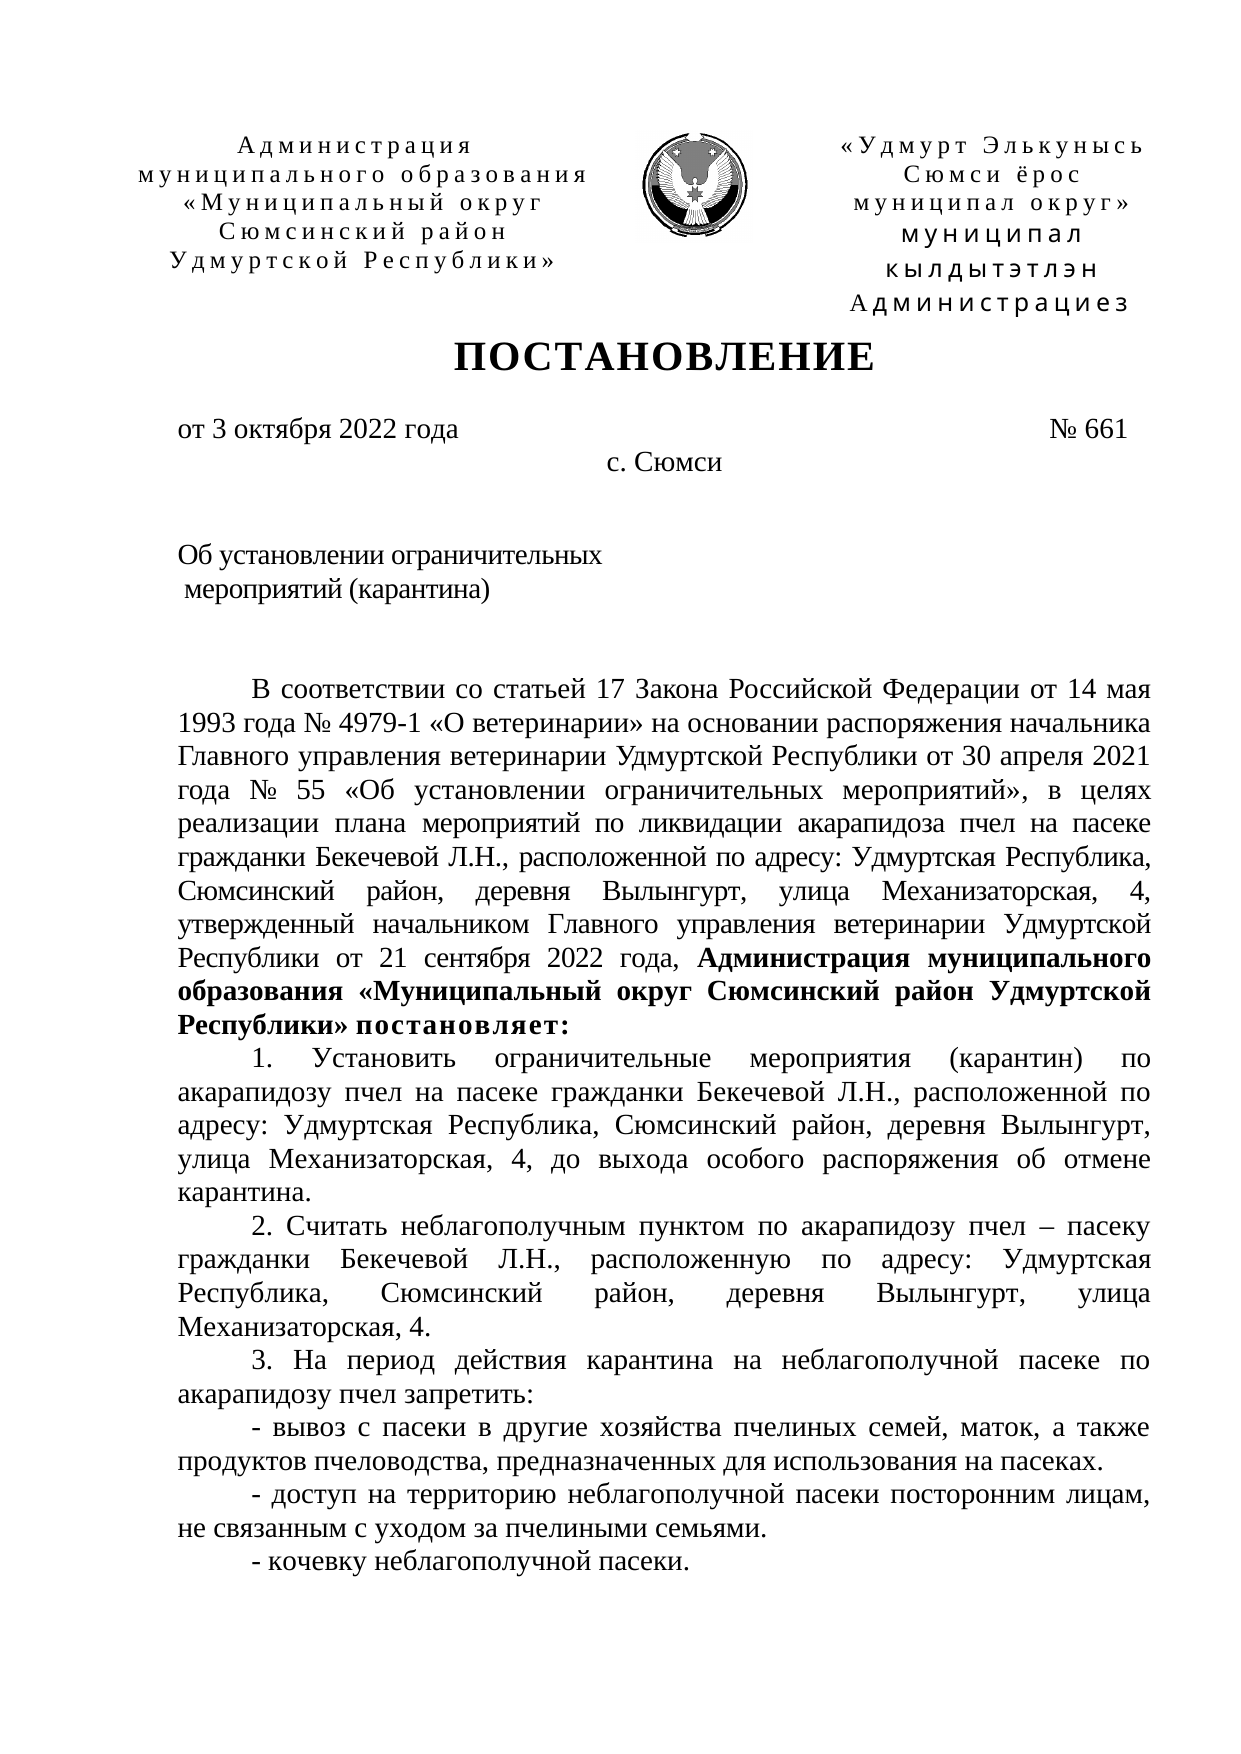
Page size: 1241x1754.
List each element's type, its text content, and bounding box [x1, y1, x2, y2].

text мероприятий (карантина) [177, 571, 1152, 604]
text 1. Установить ограничительные мероприятия (карантин) по акарапидозу пчел на пасеке гражданки Бекечевой Л.Н., расположенной по адресу: Удмуртская Республика, Сюмсинский район, деревня Вылынгурт, улица Механизаторская, 4, до выхода особого распоряжения об отмене карантина. [177, 1040, 1152, 1208]
text 3. На период действия карантина на неблагополучной пасеке по акарапидозу пчел запретить: [177, 1342, 1152, 1409]
table_header Администрация муниципального образования «Муниципальный округ Сюмсинский район Удмуртской Республики» [118, 130, 605, 332]
subtitle ПОСТАНОВЛЕНИЕ [177, 332, 1152, 379]
picture [635, 130, 753, 243]
text Об установлении ограничительных [177, 537, 1152, 571]
table_header «Удмурт Элькунысь Сюмси ёрос муниципал округ» муниципал кылдытэтлэн Администрациез [783, 130, 1200, 332]
text 2. Считать неблагополучным пунктом по акарапидозу пчел – пасеку гражданки Бекечевой Л.Н., расположенную по адресу: Удмуртская Республика, Сюмсинский район, деревня Вылынгурт, улица Механизаторская, 4. [177, 1208, 1152, 1342]
subtitle от 3 октября 2022 года № 661 [177, 411, 1152, 444]
text - кочевку неблагополучной пасеки. [177, 1543, 1152, 1577]
text В соответствии со статьей 17 Закона Российской Федерации от 14 мая 1993 года № 4979-1 «О ветеринарии» на основании распоряжения начальника Главного управления ветеринарии Удмуртской Республики от 30 апреля 2021 года № 55 «Об установлении ограничительных мероприятий», в целях реализации плана мероприятий по ликвидации акарапидоза пчел на пасеке гражданки Бекечевой Л.Н., расположенной по адресу: Удмуртская Республика, Сюмсинский район, деревня Вылынгурт, улица Механизаторская, 4, утвержденный начальником Главного управления ветеринарии Удмуртской Республики от 21 сентября 2022 года, Администрация муниципального образования «Муниципальный округ Сюмсинский район Удмуртской Республики» постановляет: [177, 671, 1152, 1040]
text - доступ на территорию неблагополучной пасеки посторонним лицам, не связанным с уходом за пчелиными семьями. [177, 1476, 1152, 1543]
text - вывоз с пасеки в другие хозяйства пчелиных семей, маток, а также продуктов пчеловодства, предназначенных для использования на пасеках. [177, 1409, 1152, 1476]
text с. Сюмси [177, 444, 1152, 478]
table_header [605, 130, 783, 332]
